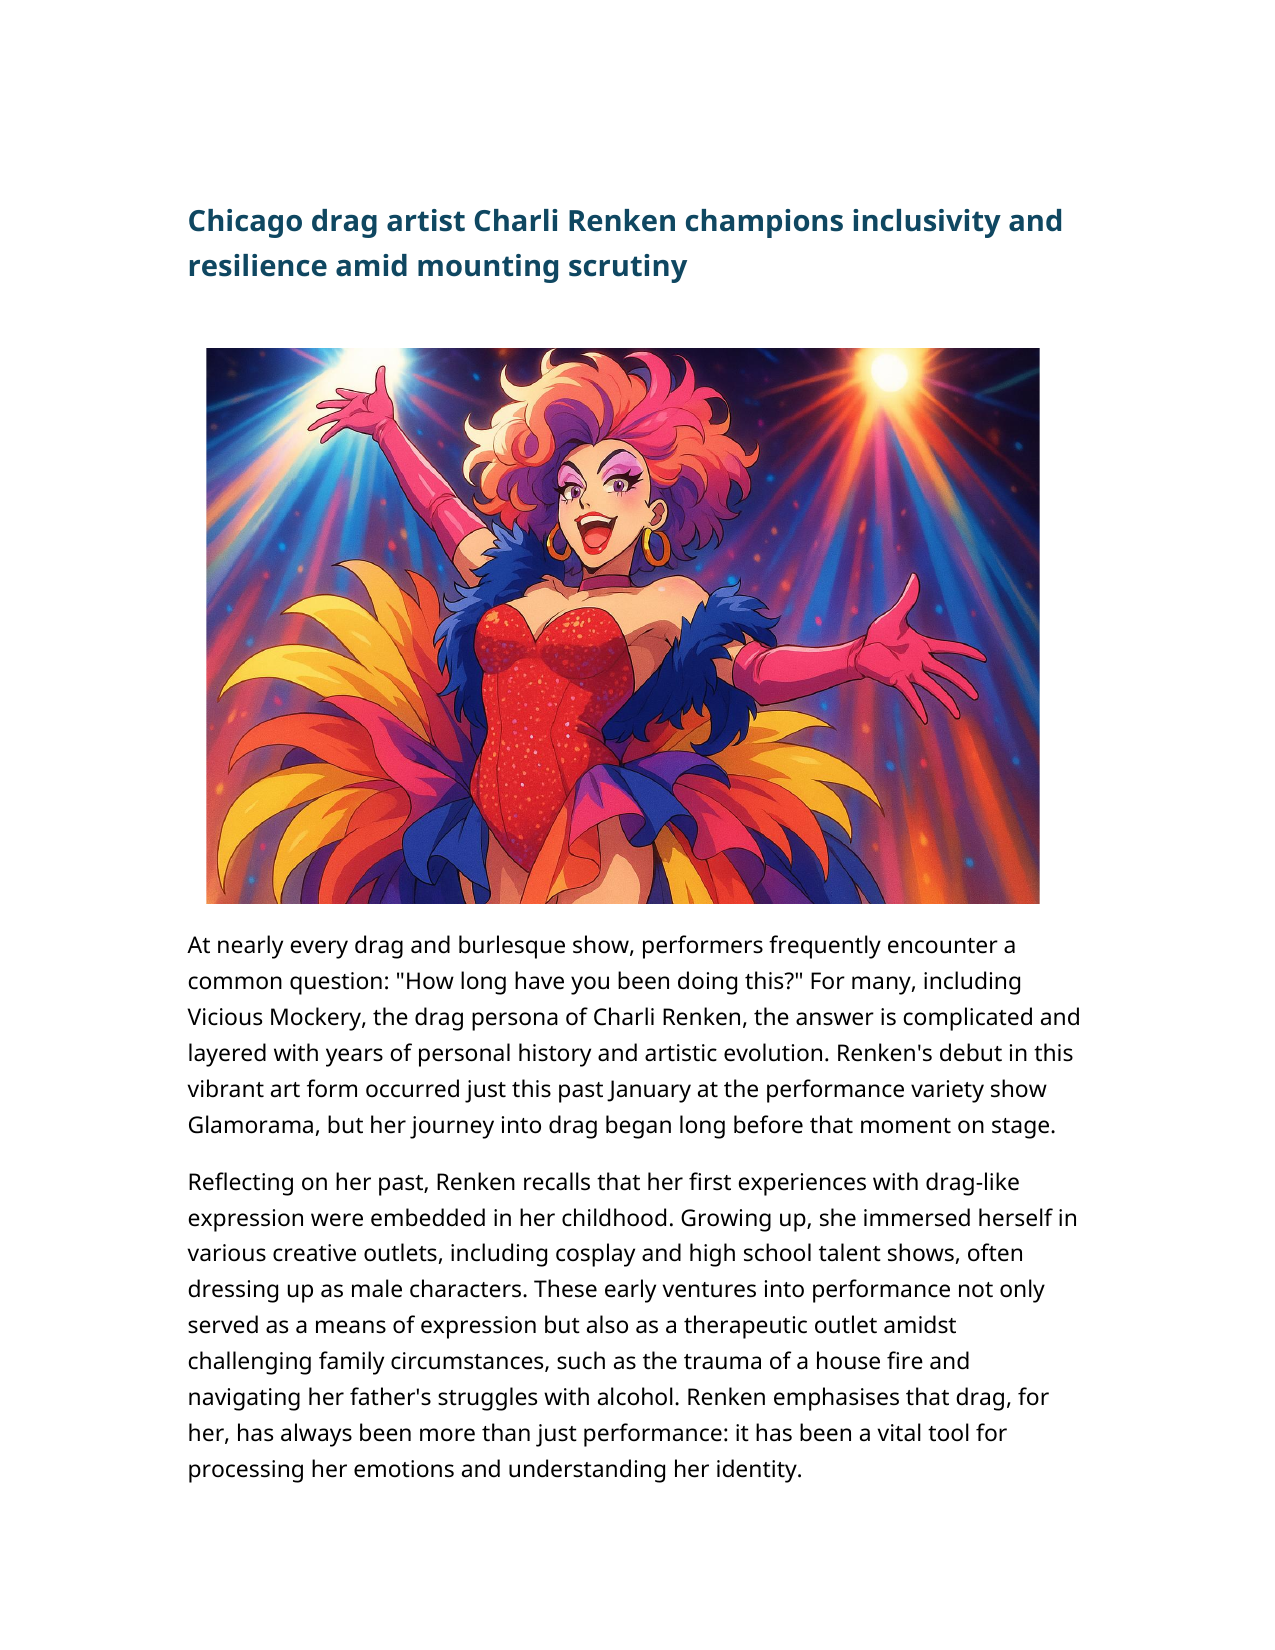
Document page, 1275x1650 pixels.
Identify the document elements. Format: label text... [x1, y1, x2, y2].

text Reflecting on her past, Renken recalls that her first experiences with drag-like expression were embedded in her childhood. Growing up, she immersed herself in various creative outlets, including cosplay and high school talent shows, often dressing up as male characters. These early ventures into performance not only served as a means of expression but also as a therapeutic outlet amidst challenging family circumstances, such as the trauma of a house fire and navigating her father's struggles with alcohol. Renken emphasises that drag, for her, has always been more than just performance: it has been a vital tool for processing her emotions and understanding her identity. [187, 1166, 1087, 1484]
subtitle Chicago drag artist Charli Renken champions inclusivity and resilience amid mounting scrutiny [187, 200, 1087, 285]
picture [206, 348, 1040, 904]
text At nearly every drag and burlesque show, performers frequently encounter a common question: "How long have you been doing this?" For many, including Vicious Mockery, the drag persona of Charli Renken, the answer is complicated and layered with years of personal history and artistic evolution. Renken's debut in this vibrant art form occurred just this past January at the performance variety show Glamorama, but her journey into drag began long before that moment on stage. [187, 929, 1087, 1140]
